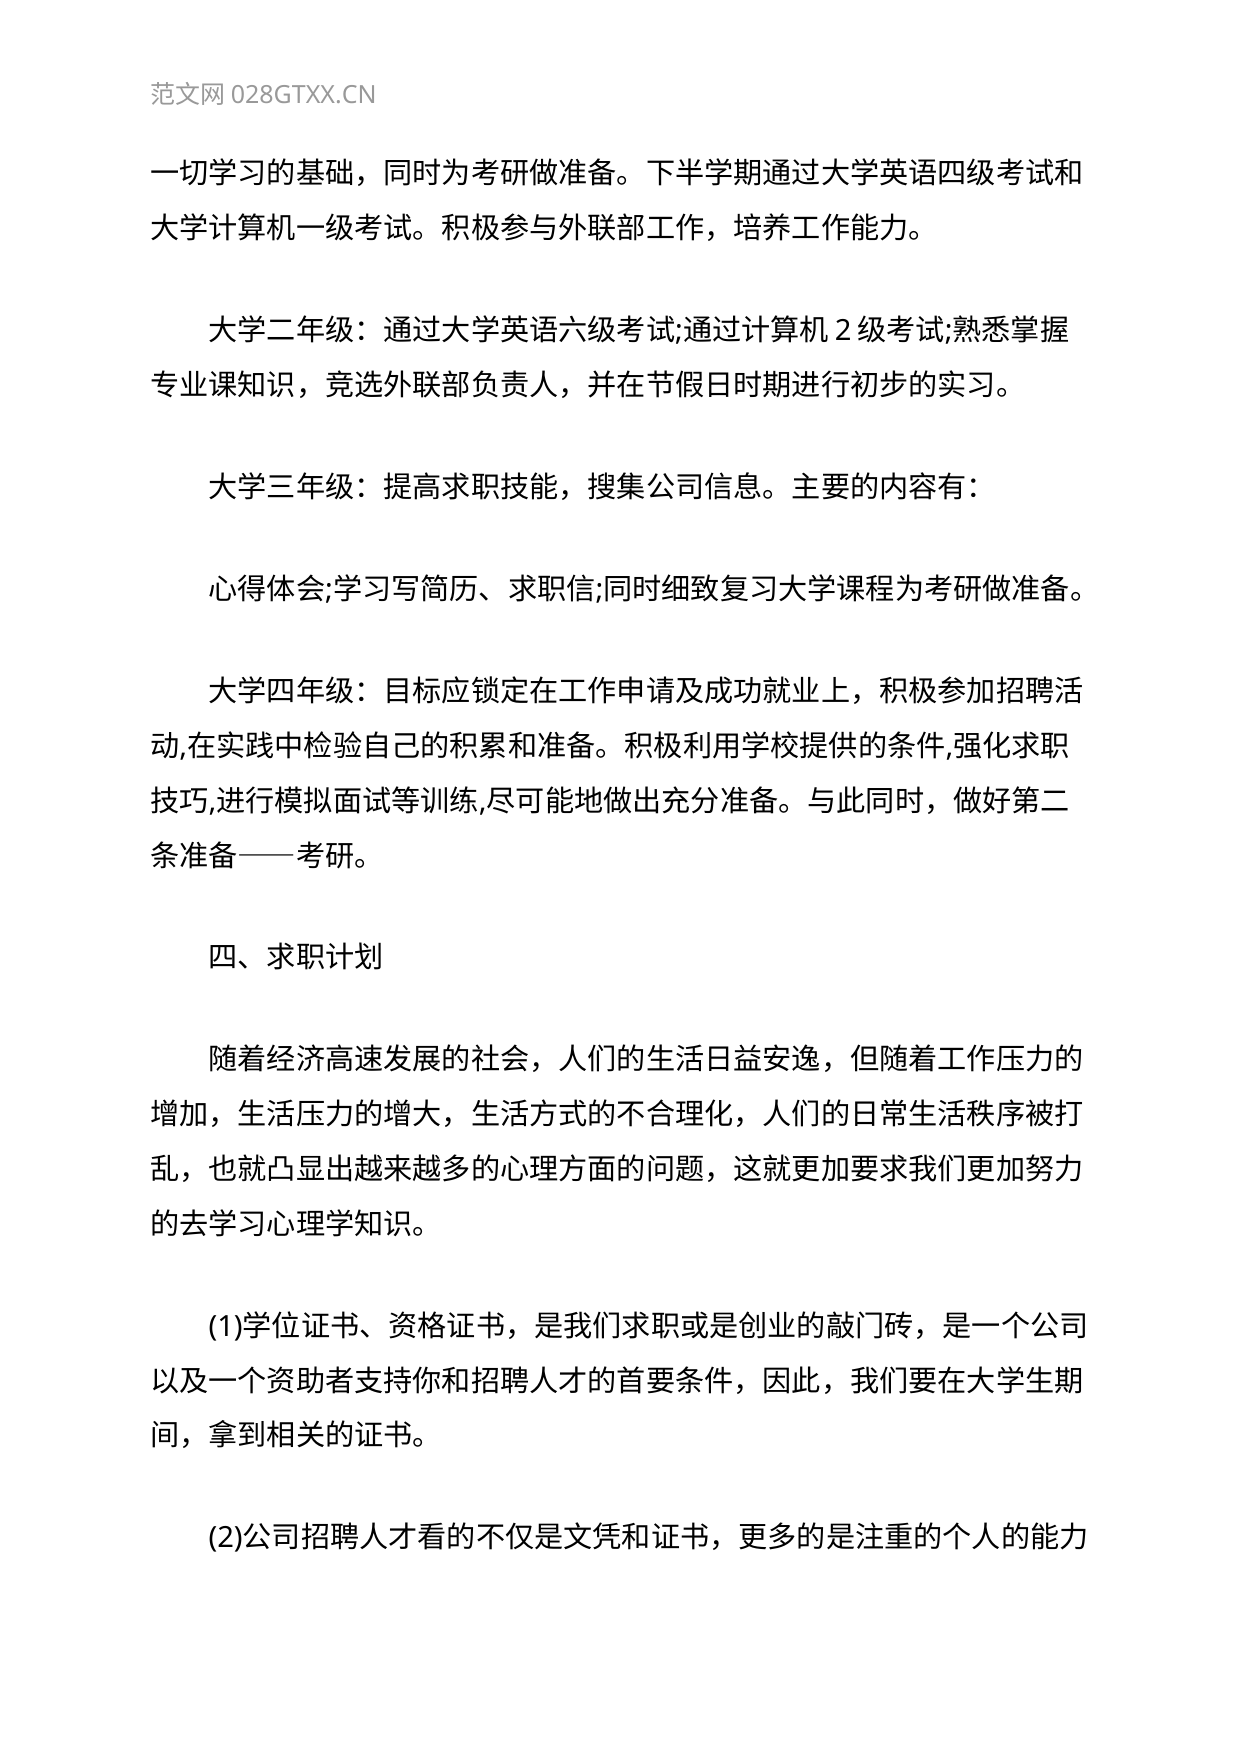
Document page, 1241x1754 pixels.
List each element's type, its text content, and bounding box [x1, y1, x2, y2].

text (1)学位证书、资格证书，是我们求职或是创业的敲门砖，是一个公司以及一个资助者支持你和招聘人才的首要条件，因此，我们要在大学生期间，拿到相关的证书。 [150, 1302, 1090, 1454]
text 大学二年级：通过大学英语六级考试;通过计算机2级考试;熟悉掌握专业课知识，竞选外联部负责人，并在节假日时期进行初步的实习。 [150, 307, 1090, 404]
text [150, 1514, 1090, 1556]
text 随着经济高速发展的社会，人们的生活日益安逸，但随着工作压力的增加，生活压力的增大，生活方式的不合理化，人们的日常生活秩序被打乱，也就凸显出越来越多的心理方面的问题，这就更加要求我们更加努力的去学习心理学知识。 [150, 1036, 1090, 1243]
text 四、求职计划 [150, 934, 1090, 976]
text 大学四年级：目标应锁定在工作申请及成功就业上，积极参加招聘活动,在实践中检验自己的积累和准备。积极利用学校提供的条件,强化求职技巧,进行模拟面试等训练,尽可能地做出充分准备。与此同时，做好第二条准备——考研。 [150, 667, 1090, 874]
text 心得体会;学习写简历、求职信;同时细致复习大学课程为考研做准备。 [150, 565, 1090, 608]
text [150, 150, 1090, 247]
text 大学三年级：提高求职技能，搜集公司信息。主要的内容有： [150, 463, 1090, 506]
